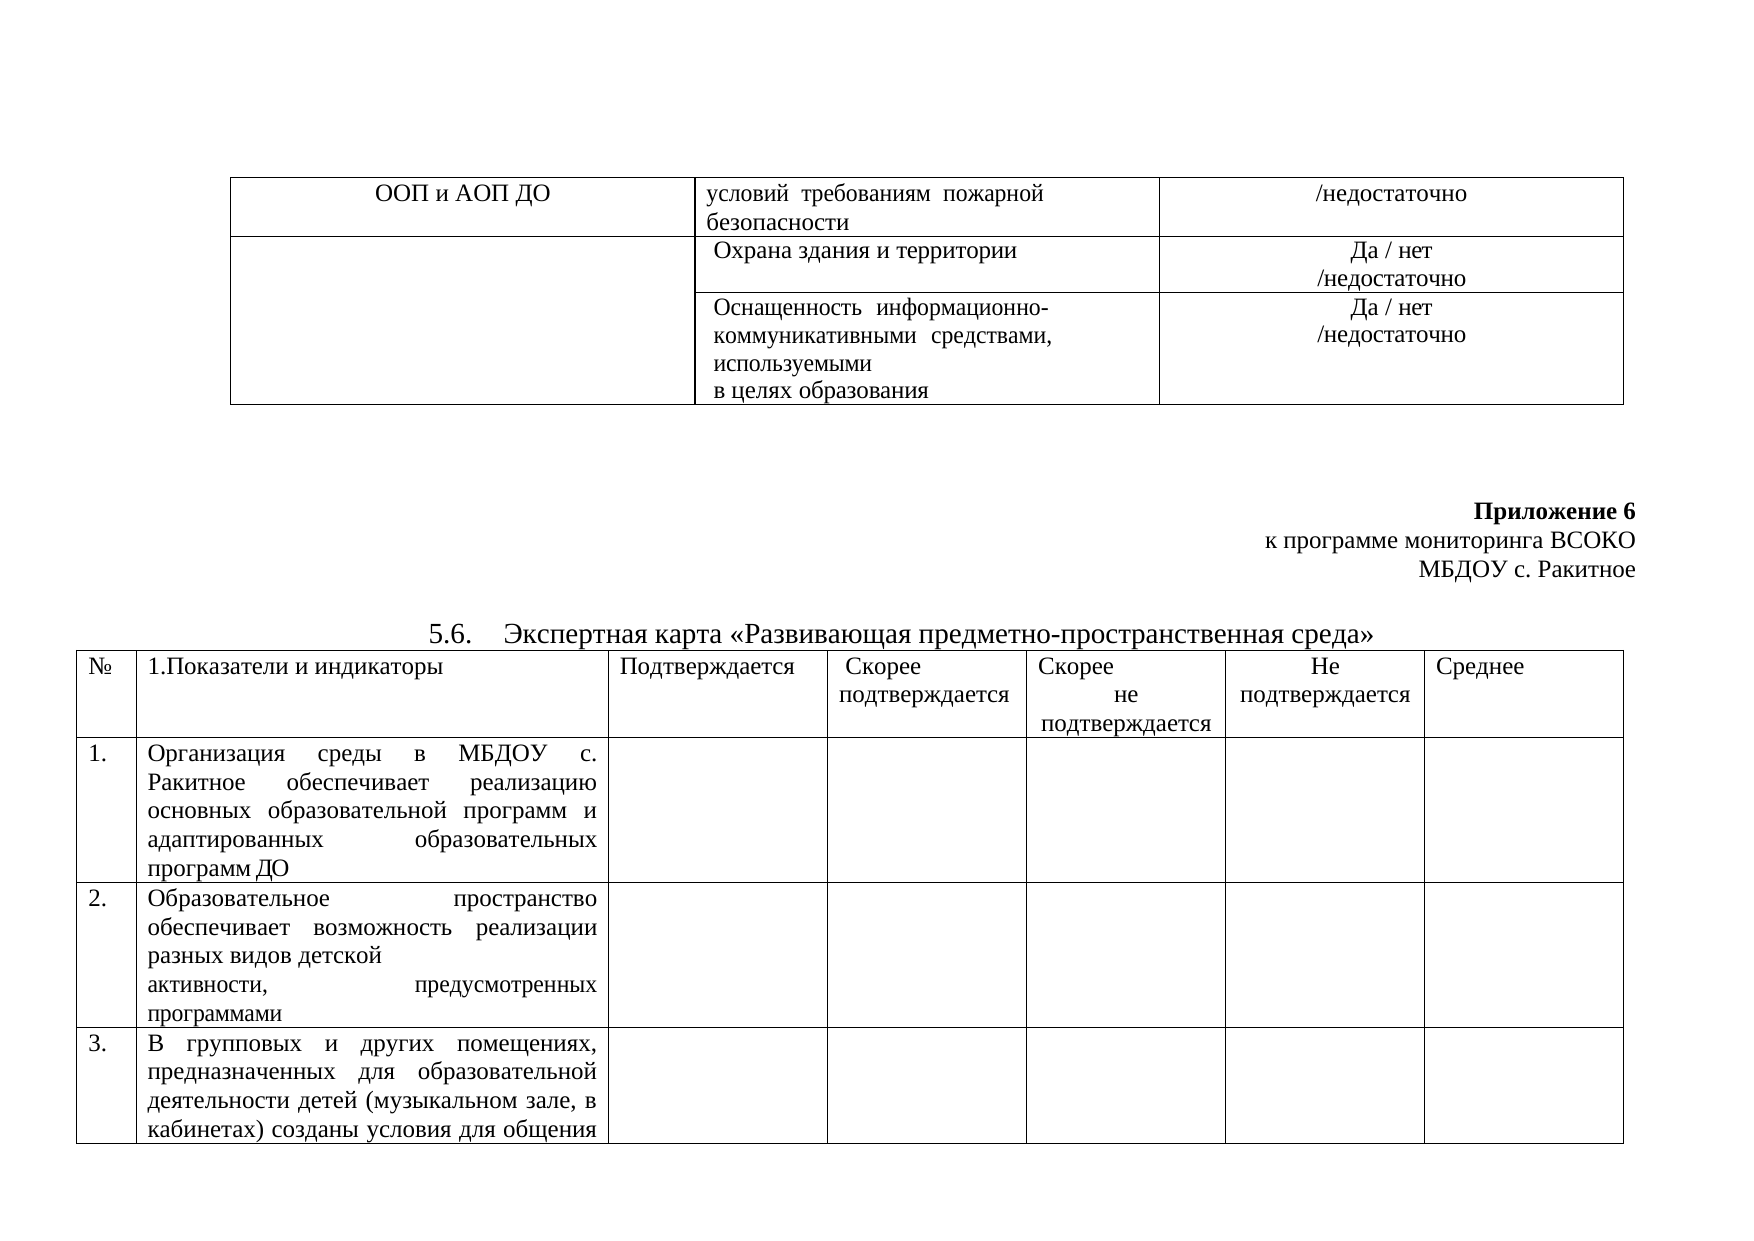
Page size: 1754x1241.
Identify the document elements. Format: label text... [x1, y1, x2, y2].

table_cell [1425, 1028, 1623, 1143]
table_cell [828, 738, 1026, 882]
table_cell [1226, 1028, 1424, 1143]
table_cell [231, 178, 694, 236]
table_cell 3. [77, 1028, 136, 1143]
table_header Не подтверждается [1226, 651, 1424, 737]
table_header Подтверждается [609, 651, 827, 737]
table_cell [609, 738, 827, 882]
table_cell Охрана здания и территории [696, 237, 1159, 292]
table_cell [1425, 883, 1623, 1027]
table_cell [1027, 738, 1225, 882]
table_cell [1027, 883, 1225, 1027]
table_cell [1160, 178, 1623, 236]
table_cell 1. [77, 738, 136, 882]
table_header Скорее подтверждается [828, 651, 1026, 737]
table_cell [609, 883, 827, 1027]
table_cell [828, 1028, 1026, 1143]
table_header 1.Показатели и индикаторы [137, 651, 608, 737]
list Экспертная карта «Развивающая предметно-пространственная среда» [167, 616, 1636, 650]
table_cell [1425, 738, 1623, 882]
table_cell Да / нет /недостаточно [1160, 237, 1623, 292]
table_cell Образовательное пространство обеспечивает возможность реализации разных видов детской активности, предусмотренных программами [137, 883, 608, 1027]
table_cell [1027, 1028, 1225, 1143]
table_cell [609, 1028, 827, 1143]
table_cell 2. [77, 883, 136, 1027]
table_cell [828, 883, 1026, 1027]
table_header Скорее не подтверждается [1027, 651, 1225, 737]
table_header Среднее [1425, 651, 1623, 737]
text к программе мониторинга ВСОКО [118, 525, 1636, 554]
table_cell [137, 1028, 608, 1143]
table_cell [1226, 883, 1424, 1027]
table_cell Оснащенность информационно-коммуникативными средствами, используемыми в целях образования [696, 293, 1159, 404]
table_cell Да / нет /недостаточно [1160, 293, 1623, 404]
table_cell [696, 178, 1159, 236]
table_cell [1226, 738, 1424, 882]
text Приложение 6 [118, 496, 1636, 525]
table_cell Организация среды в МБДОУ с. Ракитное обеспечивает реализацию основных образовательной программ и адаптированных образовательных программ ДО [137, 738, 608, 882]
table_cell [231, 237, 694, 404]
table_header № [77, 651, 136, 737]
text МБДОУ с. Ракитное [118, 554, 1636, 583]
